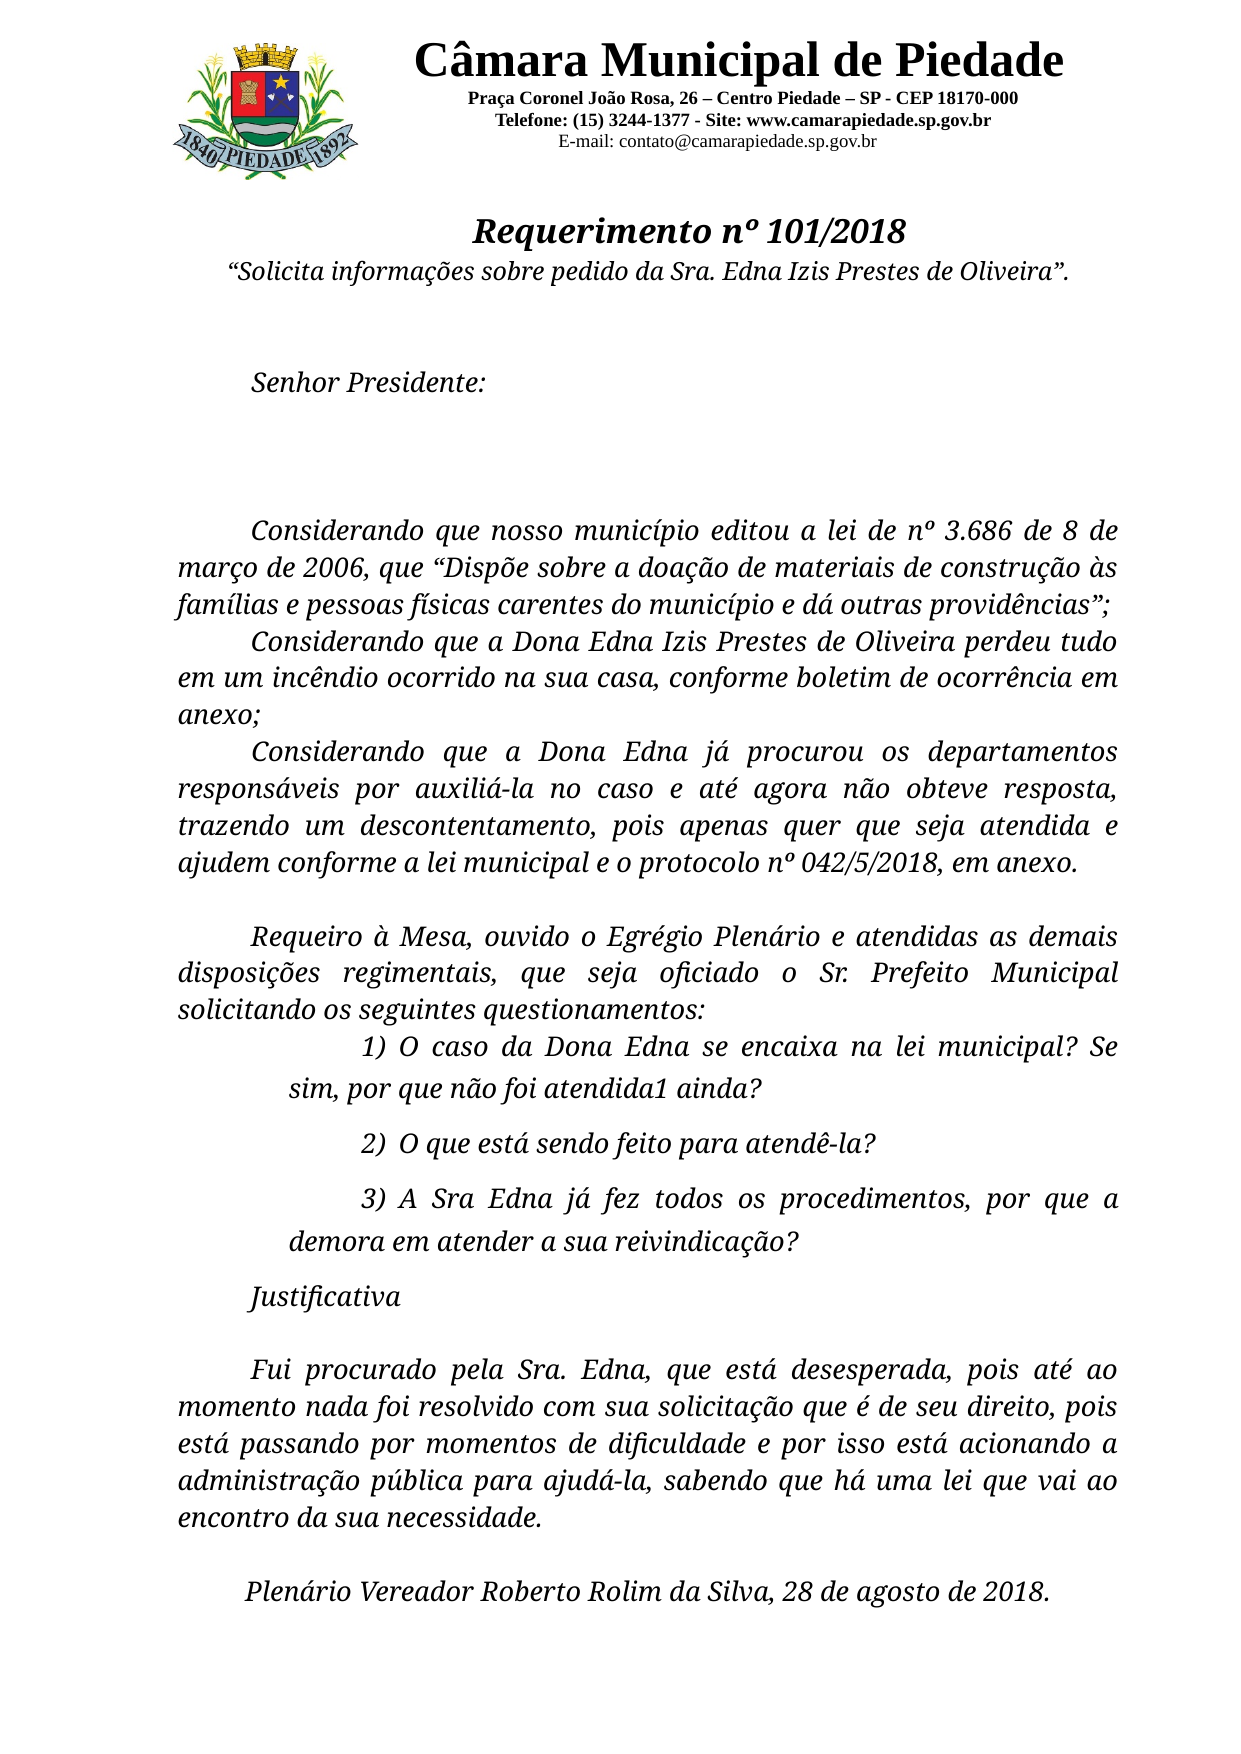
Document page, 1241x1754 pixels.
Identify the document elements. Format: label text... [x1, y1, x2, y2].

text Considerando que nosso município editou a lei de nº 3.686 de 8 de março de 2006, que “Dispõe sobre a doação de materiais de construção às famílias e pessoas físicas carentes do município e dá outras providências”; [177, 511, 1122, 622]
text Requeiro à Mesa, ouvido o Egrégio Plenário e atendidas as demais disposições regimentais, que seja oficiado o Sr. Prefeito Municipal solicitando os seguintes questionamentos: [177, 917, 1122, 1028]
picture [172, 43, 359, 180]
text Plenário Vereador Roberto Rolim da Silva, 28 de agosto de 2018. [177, 1535, 1122, 1609]
text Considerando que a Dona Edna já procurou os departamentos responsáveis por auxiliá-la no caso e até agora não obteve resposta, trazendo um descontentamento, pois apenas quer que seja atendida e ajudem conforme a lei municipal e o protocolo nº 042/5/2018, em anexo. [177, 733, 1122, 880]
text Justificativa [177, 1277, 1122, 1314]
text Fui procurado pela Sra. Edna, que está desesperada, pois até ao momento nada foi resolvido com sua solicitação que é de seu direito, pois está passando por momentos de dificuldade e por isso está acionando a administração pública para ajudá-la, sabendo que há uma lei que vai ao encontro da sua necessidade. [177, 1351, 1122, 1535]
text Requerimento nº 101/2018 [399, 208, 1122, 253]
list A Sra Edna já fez todos os procedimentos, por que a demora em atender a sua reivindicação? [288, 1180, 1122, 1259]
text Senhor Presidente: [177, 364, 1122, 401]
text Considerando que a Dona Edna Izis Prestes de Oliveira perdeu tudo em um incêndio ocorrido na sua casa, conforme boletim de ocorrência em anexo; [177, 622, 1122, 733]
text “Solicita informações sobre pedido da Sra. Edna Izis Prestes de Oliveira”. [177, 253, 1122, 287]
list O que está sendo feito para atendê-la? [288, 1125, 1122, 1162]
list O caso da Dona Edna se encaixa na lei municipal? Se sim, por que não foi atendida1 ainda? [288, 1028, 1122, 1107]
